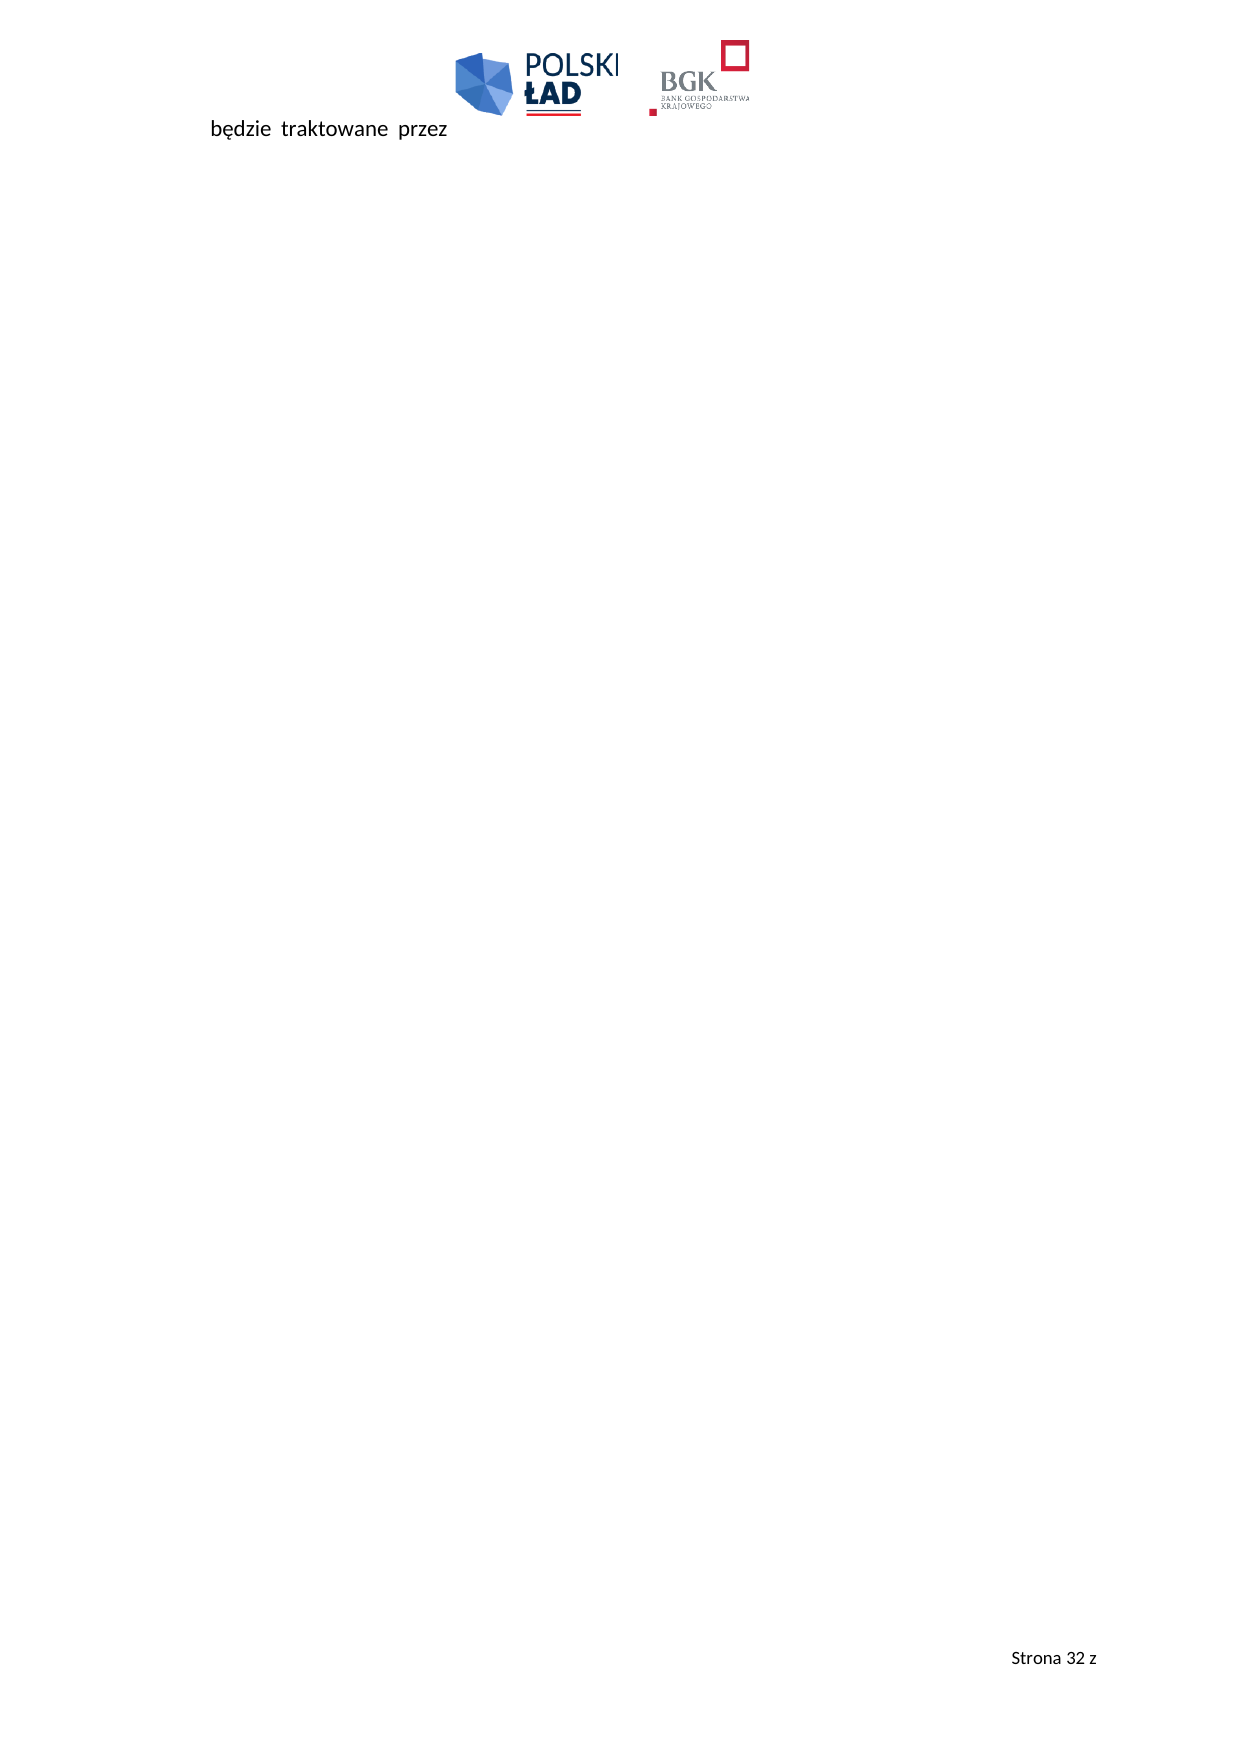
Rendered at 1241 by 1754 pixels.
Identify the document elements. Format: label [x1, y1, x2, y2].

list [173, 114, 1090, 143]
picture [649, 40, 750, 114]
picture [455, 53, 618, 114]
